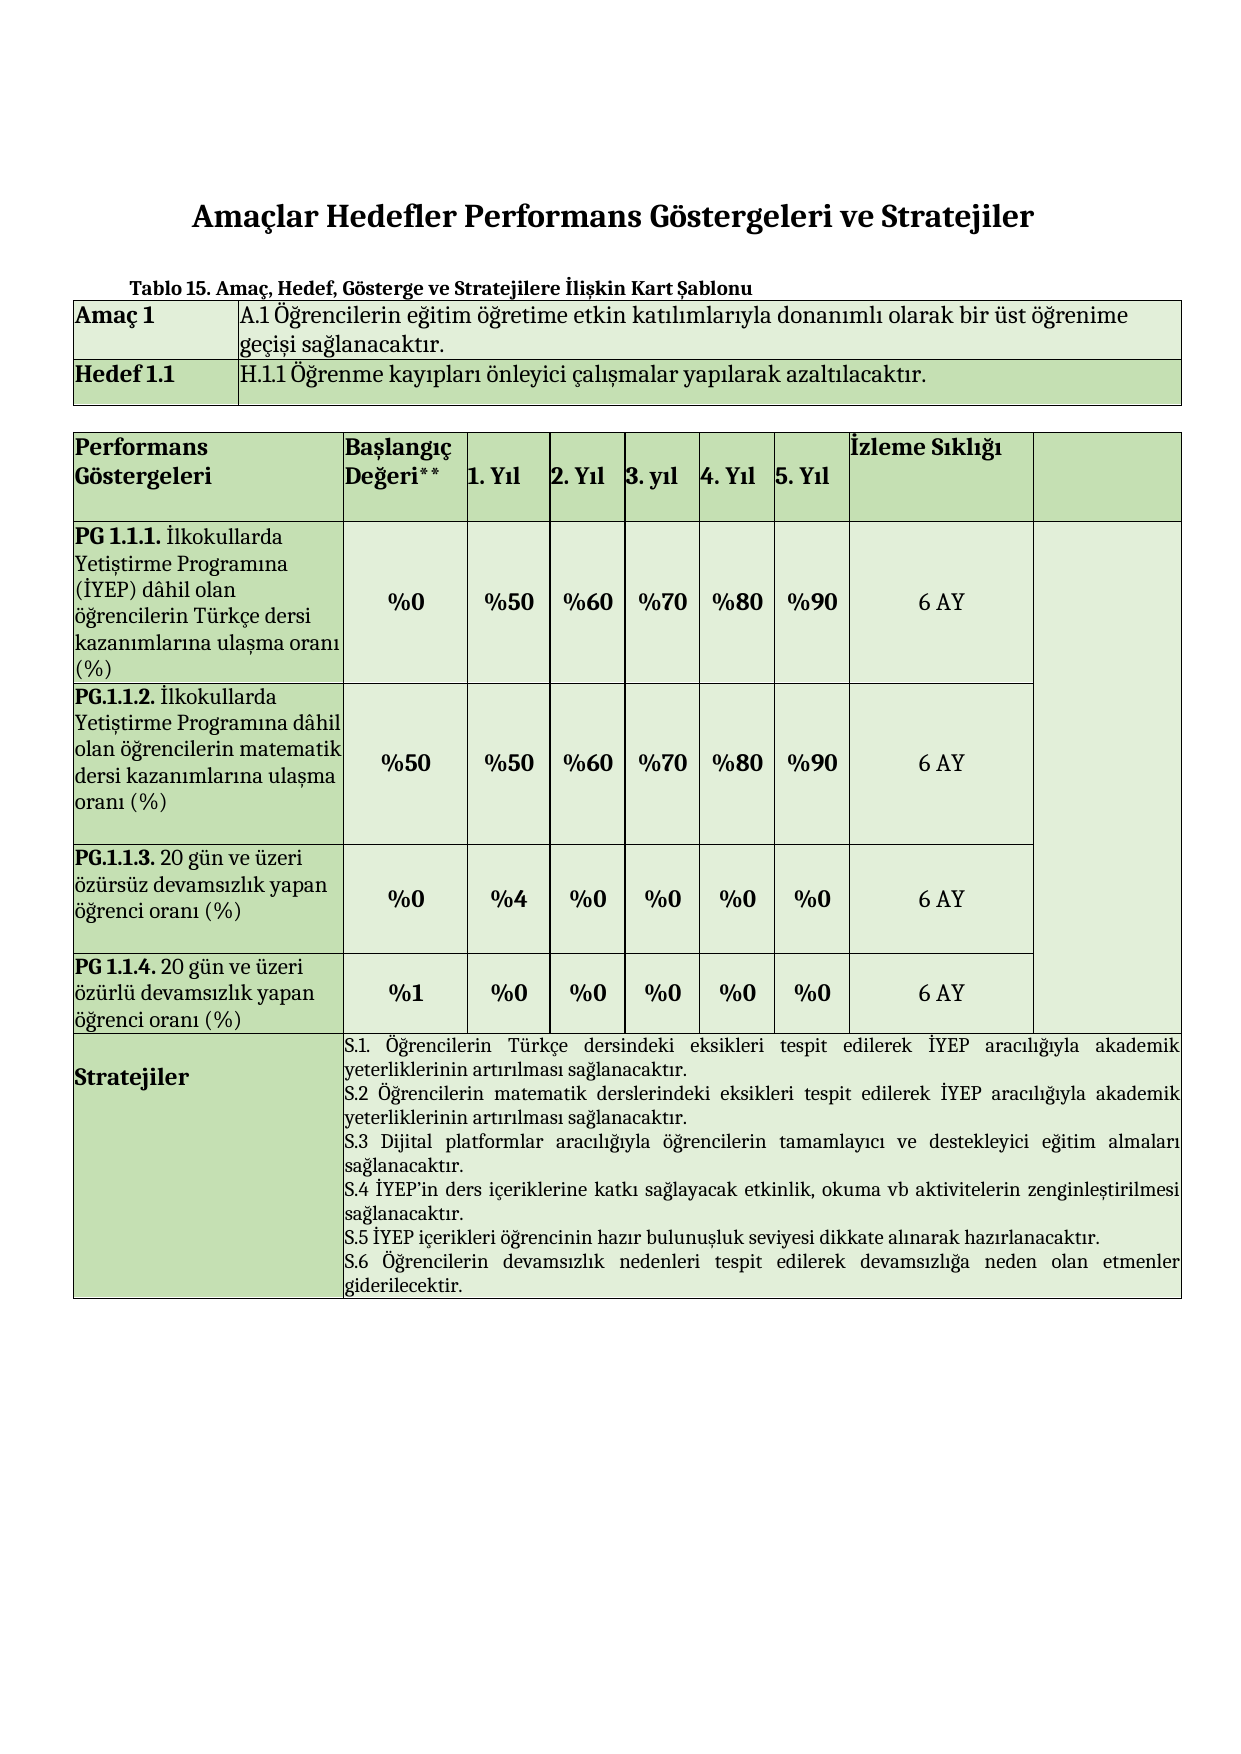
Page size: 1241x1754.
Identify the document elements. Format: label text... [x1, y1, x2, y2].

table_cell %80 [700, 684, 774, 844]
table_cell %90 [775, 522, 849, 682]
table_cell %90 [775, 684, 849, 844]
table_cell %80 [700, 522, 774, 682]
table_header Performans Göstergeleri [74, 433, 343, 521]
table_cell %0 [551, 954, 624, 1033]
table_cell 6 AY [850, 684, 1033, 844]
table_cell %60 [551, 522, 624, 682]
table_cell %0 [344, 845, 467, 953]
text Tablo 15. Amaç, Hedef, Gösterge ve Stratejilere İlişkin Kart Şablonu [129, 276, 1198, 300]
table_header [1034, 433, 1181, 521]
table_header A.1 Öğrencilerin eğitim öğretime etkin katılımlarıyla donanımlı olarak bir üst öğrenime geçişi sağlanacaktır. [239, 301, 1181, 359]
table_cell H.1.1 Öğrenme kayıpları önleyici çalışmalar yapılarak azaltılacaktır. [239, 360, 1181, 404]
table_cell Hedef 1.1 [74, 360, 238, 404]
table_header 4. Yıl [700, 433, 774, 521]
table_header 5. Yıl [775, 433, 849, 521]
table_cell %0 [344, 522, 467, 682]
table_cell %0 [775, 954, 849, 1033]
table_cell %0 [468, 954, 549, 1033]
table_cell 6 AY [850, 954, 1033, 1033]
table_cell %4 [468, 845, 549, 953]
subtitle Amaçlar Hedefler Performans Göstergeleri ve Stratejiler [192, 198, 1198, 236]
table_cell PG.1.1.2. İlkokullarda Yetiştirme Programına dâhil olan öğrencilerin matematik dersi kazanımlarına ulaşma oranı (%) [74, 684, 343, 844]
table_cell Stratejiler [74, 1034, 343, 1297]
table_cell %50 [344, 684, 467, 844]
table_cell %50 [468, 684, 549, 844]
table_cell %0 [626, 845, 699, 953]
table_cell %0 [626, 954, 699, 1033]
table_header 3. yıl [626, 433, 699, 521]
table_cell %0 [551, 845, 624, 953]
table_cell 6 AY [850, 845, 1033, 953]
table_header 1. Yıl [468, 433, 549, 521]
table_cell %70 [626, 522, 699, 682]
table_cell PG 1.1.1. İlkokullarda Yetiştirme Programına (İYEP) dâhil olan öğrencilerin Türkçe dersi kazanımlarına ulaşma oranı (%) [74, 522, 343, 682]
table_header Amaç 1 [74, 301, 238, 359]
table_cell [1034, 522, 1181, 1033]
table_cell S.1. Öğrencilerin Türkçe dersindeki eksikleri tespit edilerek İYEP aracılığıyla akademik yeterliklerinin artırılması sağlanacaktır. S.2 Öğrencilerin matematik derslerindeki eksikleri tespit edilerek İYEP aracılığıyla akademik yeterliklerinin artırılması sağlanacaktır. S.3 Dijital platformlar aracılığıyla öğrencilerin tamamlayıcı ve destekleyici eğitim almaları sağlanacaktır. S.4 İYEP’in ders içeriklerine katkı sağlayacak etkinlik, okuma vb aktivitelerin zenginleştirilmesi sağlanacaktır. S.5 İYEP içerikleri öğrencinin hazır bulunuşluk seviyesi dikkate alınarak hazırlanacaktır. S.6 Öğrencilerin devamsızlık nedenleri tespit edilerek devamsızlığa neden olan etmenler giderilecektir. [344, 1034, 1181, 1297]
table_header Başlangıç Değeri** [344, 433, 467, 521]
table_cell %0 [700, 845, 774, 953]
table_cell PG.1.1.3. 20 gün ve üzeri özürsüz devamsızlık yapan öğrenci oranı (%) [74, 845, 343, 953]
table_cell %70 [626, 684, 699, 844]
table_cell %60 [551, 684, 624, 844]
table_header 2. Yıl [551, 433, 624, 521]
table_header İzleme Sıklığı [850, 433, 1033, 521]
table_cell %0 [775, 845, 849, 953]
table_cell PG 1.1.4. 20 gün ve üzeri özürlü devamsızlık yapan öğrenci oranı (%) [74, 954, 343, 1033]
table_cell %1 [344, 954, 467, 1033]
table_cell %50 [468, 522, 549, 682]
table_cell %0 [700, 954, 774, 1033]
table_cell 6 AY [850, 522, 1033, 682]
